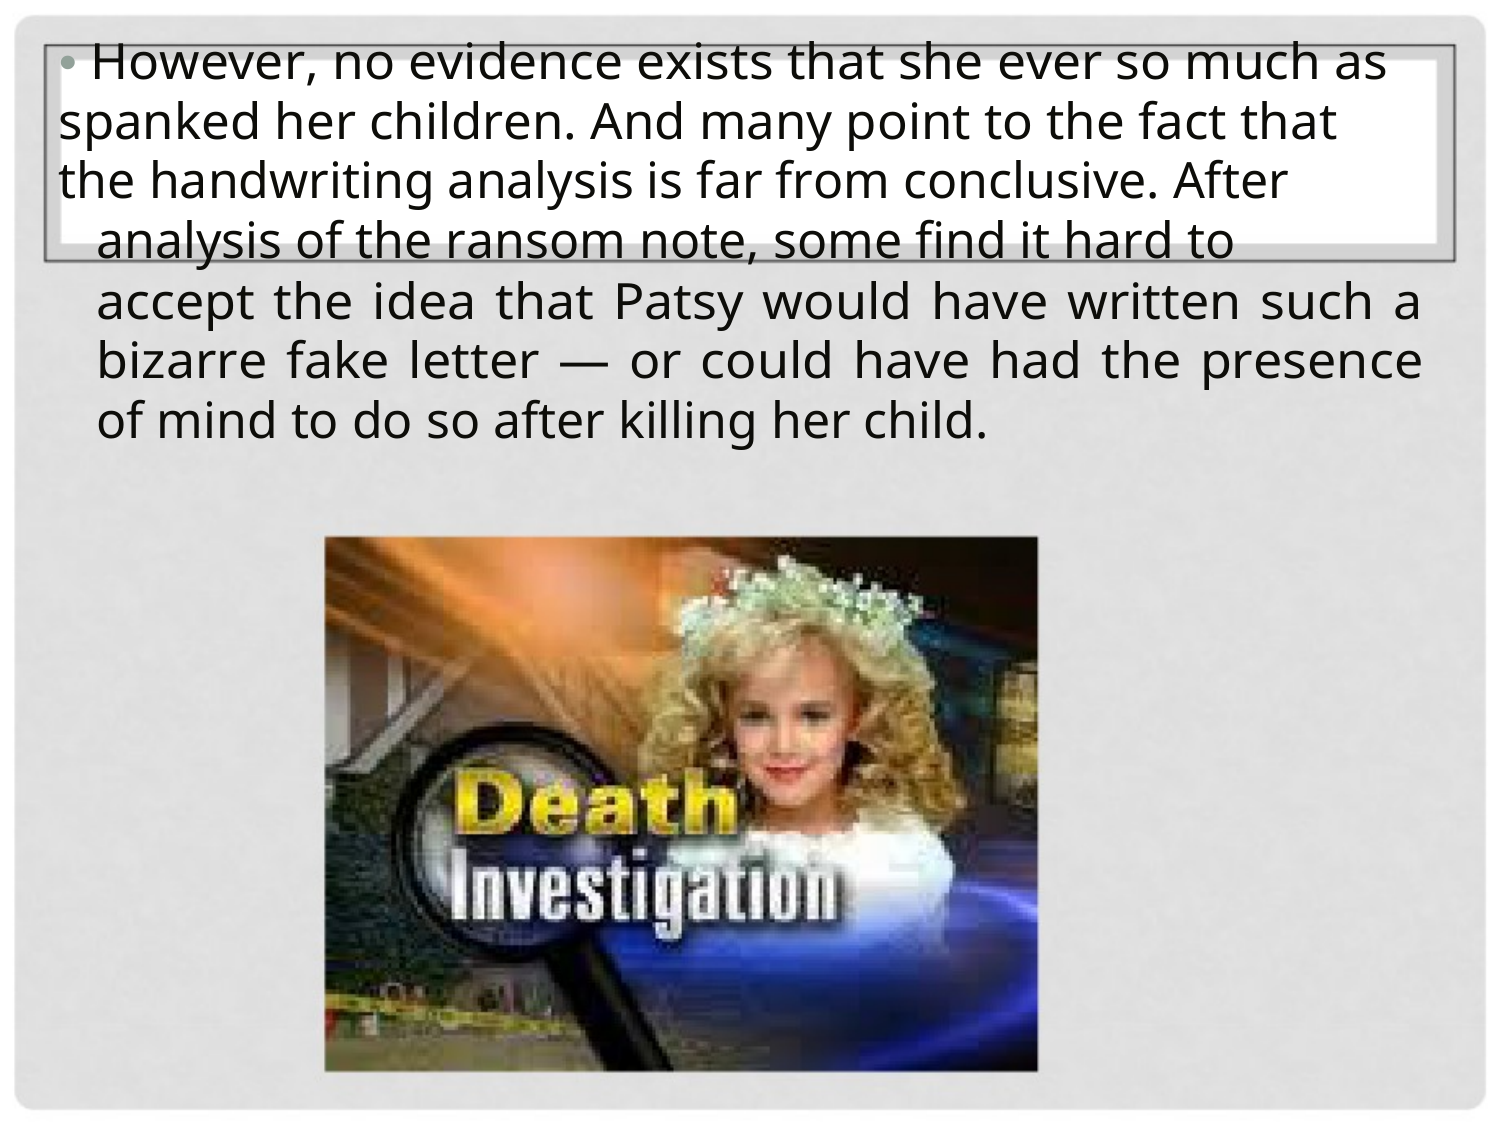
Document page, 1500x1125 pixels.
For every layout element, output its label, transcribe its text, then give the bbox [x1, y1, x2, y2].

text • However, no evidence exists that she ever so much as spanked her children. And many point to the fact that the handwriting analysis is far from conclusive. After [59, 32, 1449, 210]
text accept the idea that Patsy would have written such a bizarre fake letter — or could have had the presence of mind to do so after killing her child. [96, 272, 1443, 450]
text analysis of the ransom note, some find it hard to [96, 213, 1500, 271]
picture [0, 0, 1500, 1125]
